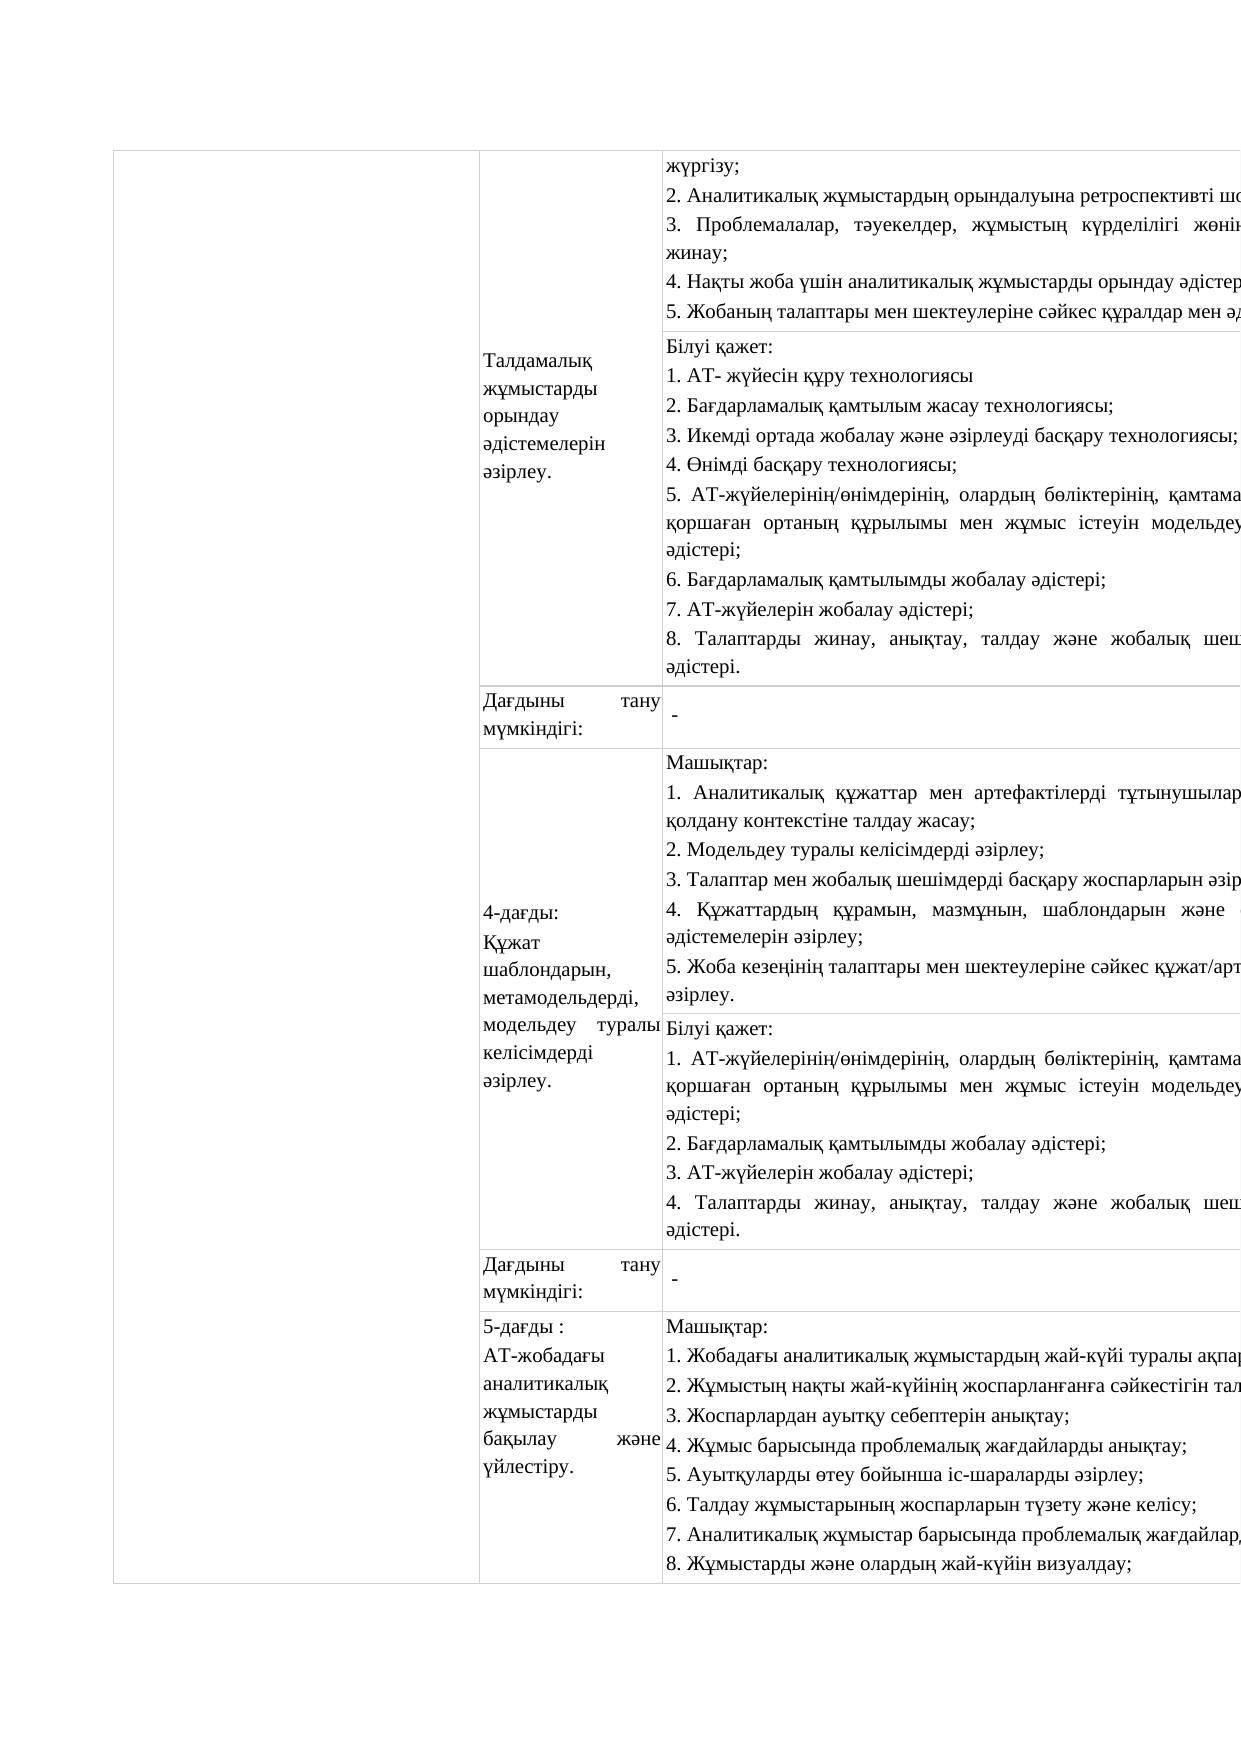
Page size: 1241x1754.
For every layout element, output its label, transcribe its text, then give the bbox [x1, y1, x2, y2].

table_cell - [663, 687, 1240, 747]
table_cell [480, 151, 662, 685]
table_cell Білуі қажет: 1. АТ- жүйесін құру технологиясы 2. Бағдарламалық қамтылым жасау технологиясы; 3. Икемді ортада жобалау және әзірлеуді басқару технологиясы; 4. Өнімді басқару технологиясы; 5. АТ-жүйелерінің/өнімдерінің, олардың бөліктерінің, қамтамасыз етудің және қоршаған ортаның құрылымы мен жұмыс істеуін модельдеу және сипаттау әдістері; 6. Бағдарламалық қамтылымды жобалау әдістері; 7. АТ-жүйелерін жобалау әдістері; 8. Талаптарды жинау, анықтау, талдау және жобалық шешімдер қабылдау әдістері. [663, 332, 1240, 685]
table_cell - [663, 1250, 1240, 1311]
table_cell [663, 151, 1240, 331]
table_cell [663, 1312, 1240, 1583]
table_cell 4-дағды: Құжат шаблондарын, метамодельдерді, модельдеу туралы келісімдерді әзірлеу. [480, 749, 662, 1249]
table_cell Дағдыны тану мүмкіндігі: [480, 1250, 662, 1311]
table_cell Машықтар: 1. Аналитикалық құжаттар мен артефактілерді тұтынушыларға және оларды қолдану контекстіне талдау жасау; 2. Модельдеу туралы келісімдерді әзірлеу; 3. Талаптар мен жобалық шешімдерді басқару жоспарларын әзірлеу; 4. Құжаттардың құрамын, мазмұнын, шаблондарын және оларды қолдану әдістемелерін әзірлеу; 5. Жоба кезеңінің талаптары мен шектеулеріне сәйкес құжат/артефакт шаблонын әзірлеу. [663, 749, 1240, 1013]
table_cell Дағдыны тану мүмкіндігі: [480, 687, 662, 747]
table_cell Білуі қажет: 1. АТ-жүйелерінің/өнімдерінің, олардың бөліктерінің, қамтамасыз етудің және қоршаған ортаның құрылымы мен жұмыс істеуін модельдеу және сипаттау әдістері; 2. Бағдарламалық қамтылымды жобалау әдістері; 3. АТ-жүйелерін жобалау әдістері; 4. Талаптарды жинау, анықтау, талдау және жобалық шешімдер қабылдау әдістері. [663, 1014, 1240, 1249]
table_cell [480, 1312, 662, 1583]
